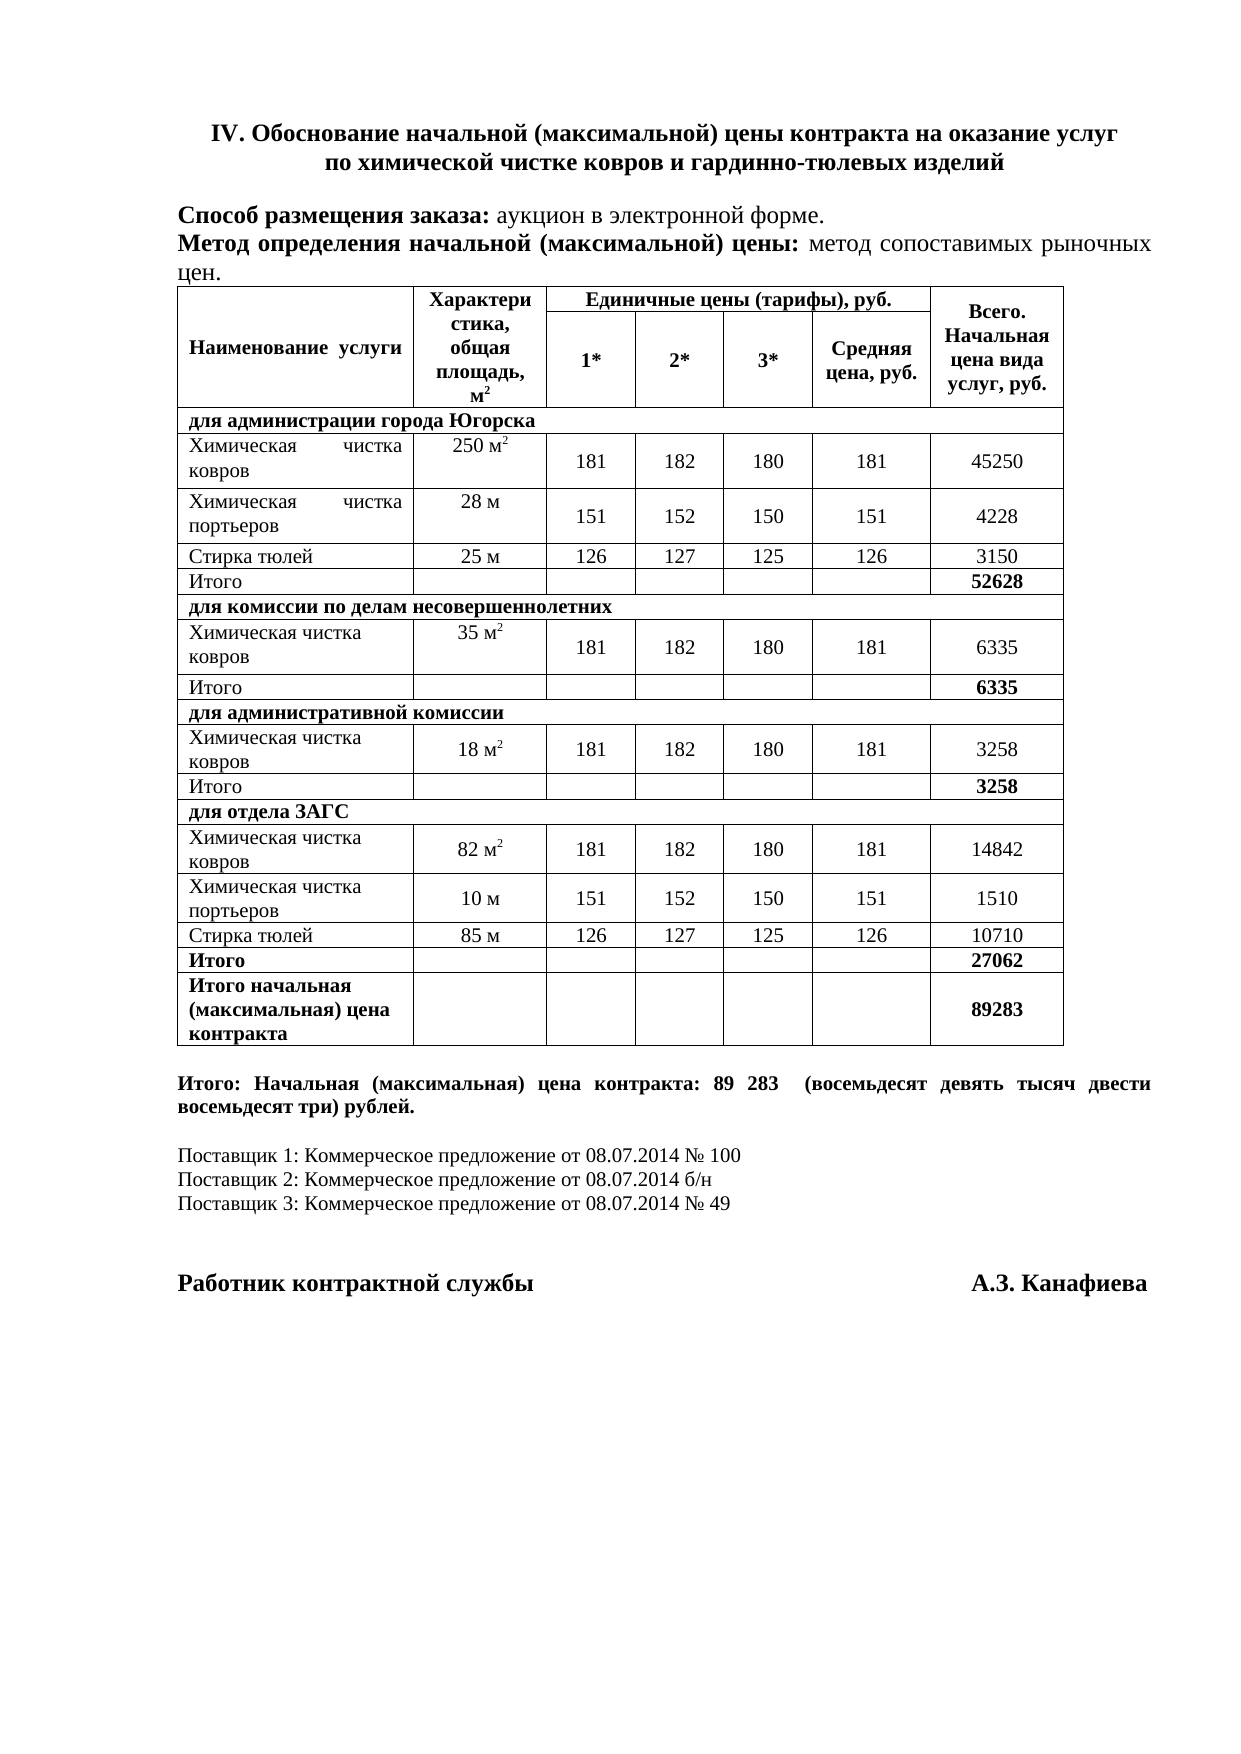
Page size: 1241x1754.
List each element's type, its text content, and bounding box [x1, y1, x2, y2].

table_cell [813, 973, 930, 1045]
table_cell 1* [547, 312, 635, 407]
table_cell [547, 948, 635, 972]
table_cell 151 [813, 874, 930, 922]
table_cell 10710 [931, 923, 1063, 947]
table_cell [414, 675, 546, 699]
text по химической чистке ковров и гардинно-тюлевых изделий [177, 147, 1152, 176]
table_cell 152 [636, 489, 723, 543]
table_cell 125 [724, 544, 812, 568]
table_cell [636, 973, 723, 1045]
table_cell Итого начальная (максимальная) цена контракта [178, 973, 413, 1045]
table_cell для отдела ЗАГС [178, 800, 1063, 823]
table_cell Итого [178, 675, 413, 699]
table_cell 125 [724, 923, 812, 947]
table_cell Химическая чистка ковров [178, 825, 413, 873]
table_cell 180 [724, 725, 812, 773]
table_cell 6335 [931, 675, 1063, 699]
table_cell 14842 [931, 825, 1063, 873]
table_cell 181 [547, 725, 635, 773]
table_header Единичные цены (тарифы), руб. [547, 287, 930, 311]
table_cell 126 [547, 923, 635, 947]
table_cell 10 м [414, 874, 546, 922]
table_cell Химическая чистка портьеров [178, 874, 413, 922]
table_cell 151 [813, 489, 930, 543]
table_cell 152 [636, 874, 723, 922]
table_cell [724, 675, 812, 699]
table_cell Средняя цена, руб. [813, 312, 930, 407]
table_cell Итого [178, 569, 413, 593]
table_cell [636, 675, 723, 699]
table_cell 181 [547, 825, 635, 873]
text Поставщик 2: Коммерческое предложение от 08.07.2014 б/н [177, 1167, 1152, 1191]
table_cell Химическая чистка ковров [178, 434, 413, 488]
table_cell [414, 774, 546, 798]
table_header Всего. Начальная цена вида услуг, руб. [931, 287, 1063, 407]
table_cell [414, 569, 546, 593]
table_header Наименование услуги [178, 287, 413, 407]
table_cell 27062 [931, 948, 1063, 972]
table_cell 181 [813, 825, 930, 873]
text Итого: Начальная (максимальная) цена контракта: 89 283 (восемьдесят девять тысяч двести восемьдесят три) рублей. [177, 1070, 1152, 1118]
table_cell 182 [636, 725, 723, 773]
table_cell [547, 774, 635, 798]
table_cell [724, 569, 812, 593]
table_cell 82 м2 [414, 825, 546, 873]
table_cell 181 [813, 620, 930, 674]
table_cell для административной комиссии [178, 700, 1063, 724]
table_cell 3258 [931, 725, 1063, 773]
table_cell 126 [813, 923, 930, 947]
table_cell 3258 [931, 774, 1063, 798]
table_cell 4228 [931, 489, 1063, 543]
table_cell Химическая чистка портьеров [178, 489, 413, 543]
table_cell 180 [724, 620, 812, 674]
table_cell [813, 774, 930, 798]
table_cell 180 [724, 825, 812, 873]
table_cell 181 [813, 434, 930, 488]
table_cell 2* [636, 312, 723, 407]
table_cell [547, 973, 635, 1045]
table_cell [813, 675, 930, 699]
table_cell 151 [547, 874, 635, 922]
table_cell 126 [813, 544, 930, 568]
table_cell 150 [724, 489, 812, 543]
table_cell Химическая чистка ковров [178, 725, 413, 773]
table_cell для администрации города Югорска [178, 408, 1063, 432]
table_cell 25 м [414, 544, 546, 568]
table_cell [636, 569, 723, 593]
table_cell 151 [547, 489, 635, 543]
table_cell 182 [636, 434, 723, 488]
table_cell [414, 948, 546, 972]
table_cell 180 [724, 434, 812, 488]
table_cell 18 м2 [414, 725, 546, 773]
table_cell [547, 569, 635, 593]
table_cell 45250 [931, 434, 1063, 488]
table_cell 85 м [414, 923, 546, 947]
table_cell Химическая чистка ковров [178, 620, 413, 674]
list IV. Обоснование начальной (максимальной) цены контракта на оказание услуг [177, 118, 1152, 147]
table_cell для комиссии по делам несовершеннолетних [178, 595, 1063, 618]
table_cell 127 [636, 923, 723, 947]
table_cell Итого [178, 774, 413, 798]
table_cell [636, 948, 723, 972]
text Поставщик 3: Коммерческое предложение от 08.07.2014 № 49 [177, 1191, 1152, 1215]
text Работник контрактной службы А.З. Канафиева [177, 1268, 1152, 1296]
table_header Характеристика, общая площадь, м2 [414, 287, 546, 407]
table_cell 89283 [931, 973, 1063, 1045]
table_cell 3150 [931, 544, 1063, 568]
table_cell [724, 973, 812, 1045]
table_cell 28 м [414, 489, 546, 543]
table_cell Итого [178, 948, 413, 972]
table_cell [414, 973, 546, 1045]
table_cell 181 [547, 620, 635, 674]
table_cell 182 [636, 825, 723, 873]
table_cell 181 [813, 725, 930, 773]
table_cell [724, 948, 812, 972]
table_cell 181 [547, 434, 635, 488]
table_cell [813, 569, 930, 593]
table_cell [813, 948, 930, 972]
text Способ размещения заказа: аукцион в электронной форме. [177, 200, 1152, 228]
table_cell 35 м2 [414, 620, 546, 674]
table_cell 1510 [931, 874, 1063, 922]
table_cell 126 [547, 544, 635, 568]
table_cell 3* [724, 312, 812, 407]
table_cell [547, 675, 635, 699]
table_cell 182 [636, 620, 723, 674]
table_cell 127 [636, 544, 723, 568]
table_cell [636, 774, 723, 798]
table_cell 6335 [931, 620, 1063, 674]
table_cell 52628 [931, 569, 1063, 593]
table_cell 250 м2 [414, 434, 546, 488]
text Метод определения начальной (максимальной) цены: метод сопоставимых рыночных цен. [177, 228, 1152, 286]
table_cell Стирка тюлей [178, 923, 413, 947]
text Поставщик 1: Коммерческое предложение от 08.07.2014 № 100 [177, 1143, 1152, 1167]
table_cell [724, 774, 812, 798]
table_cell Стирка тюлей [178, 544, 413, 568]
table_cell 150 [724, 874, 812, 922]
